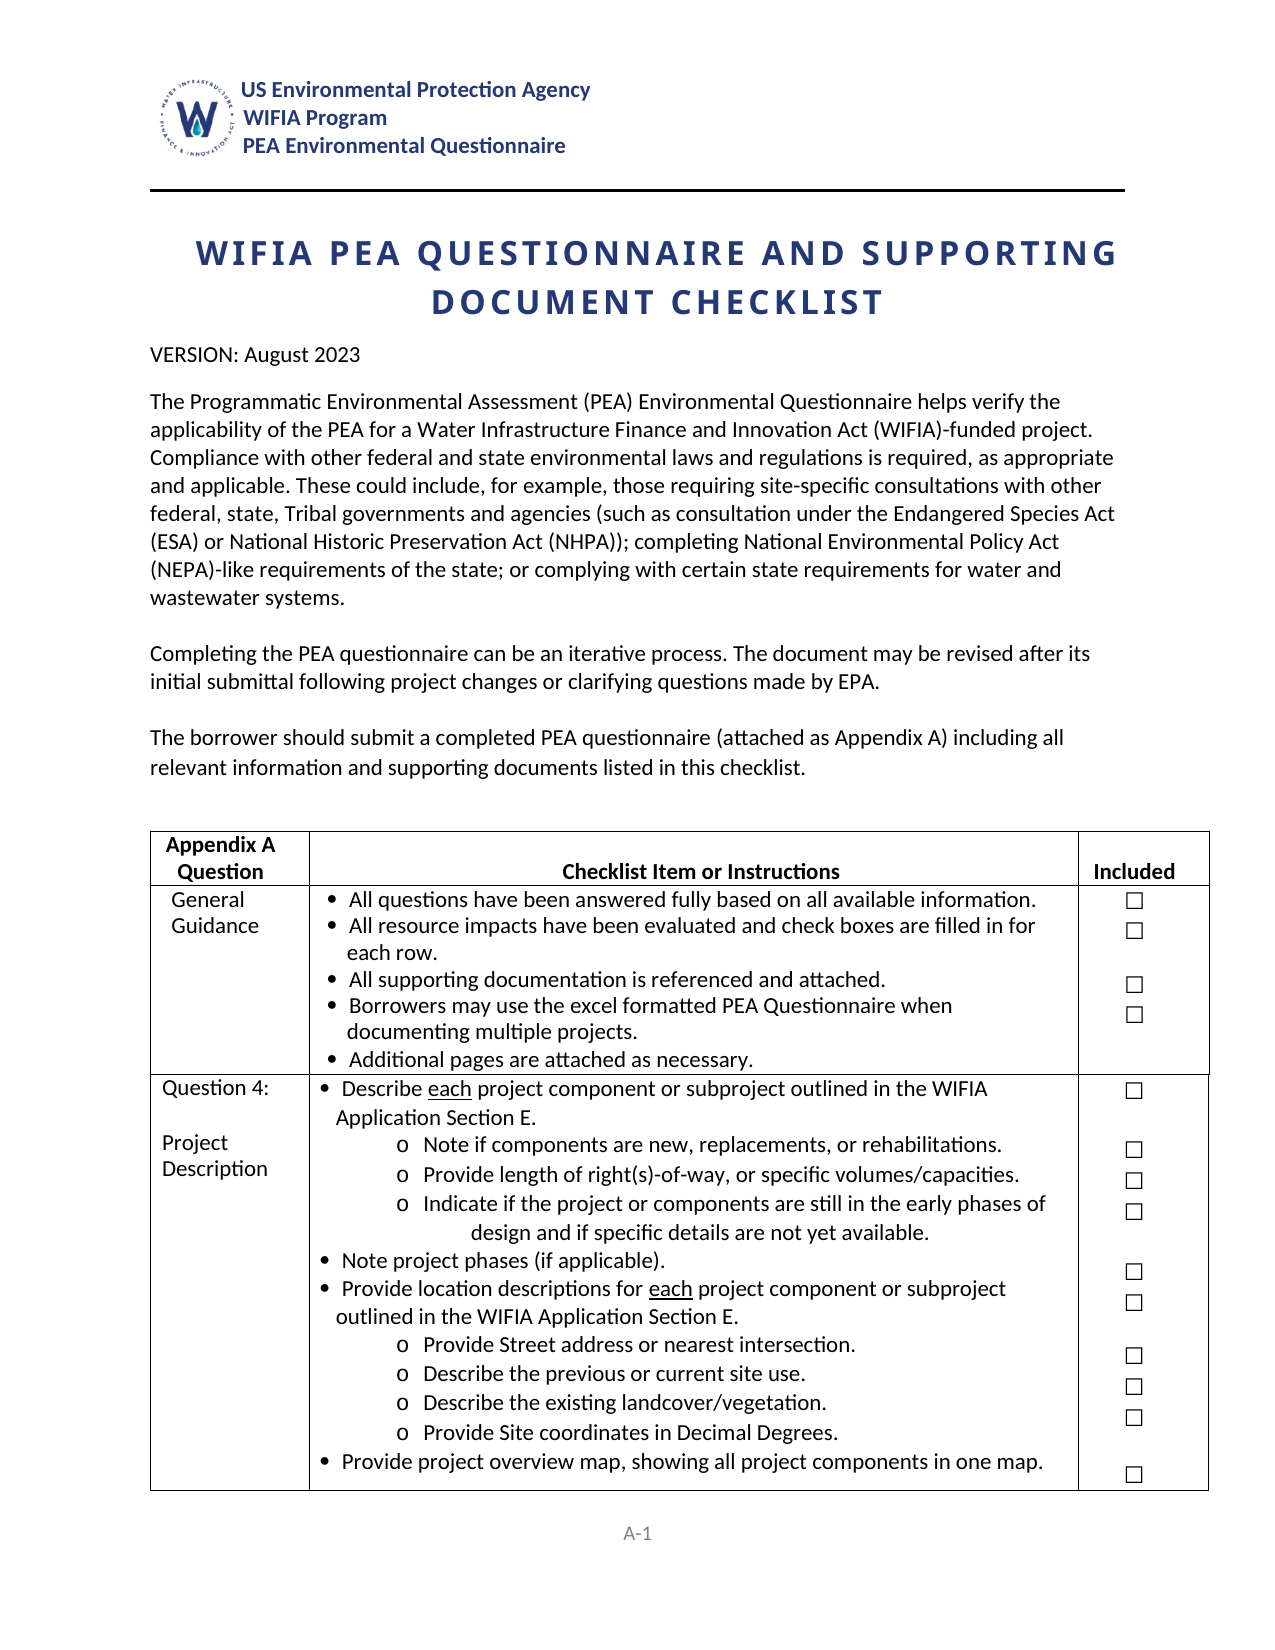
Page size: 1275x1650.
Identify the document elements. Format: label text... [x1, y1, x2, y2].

text VERSION: August 2023 [150, 340, 1125, 368]
table_header Included [1079, 832, 1209, 885]
table_header Checklist Item or Instructions [310, 832, 1078, 885]
table_cell [1079, 886, 1209, 1073]
text The borrower should submit a completed PEA questionnaire (attached as Appendix A) including all relevant information and supporting documents listed in this checklist. [150, 723, 1125, 812]
table_cell [1079, 1075, 1208, 1490]
table_cell All questions have been answered fully based on all available information. All resource impacts have been evaluated and check boxes are filled in for each row. All supporting documentation is referenced and attached. Borrowers may use the excel formatted PEA Questionnaire when documenting multiple projects. Additional pages are attached as necessary. [310, 886, 1078, 1073]
text Completing the PEA questionnaire can be an iterative process. The document may be revised after its initial submittal following project changes or clarifying questions made by EPA. [150, 639, 1125, 695]
text The Programmatic Environmental Assessment (PEA) Environmental Questionnaire helps verify the applicability of the PEA for a Water Infrastructure Finance and Innovation Act (WIFIA)-funded project. Compliance with other federal and state environmental laws and regulations is required, as appropriate and applicable. These could include, for example, those requiring site-specific consultations with other federal, state, Tribal governments and agencies (such as consultation under the Endangered Species Act (ESA) or National Historic Preservation Act (NHPA)); completing National Environmental Policy Act (NEPA)-like requirements of the state; or complying with certain state requirements for water and wastewater systems. [150, 387, 1125, 611]
subtitle WIFIA PEA Questionnaire and supporting document checklist [187, 230, 1125, 324]
table_cell Question 4: Project Description [151, 1075, 309, 1490]
table_cell General Guidance [151, 886, 309, 1073]
picture [156, 76, 237, 159]
table_header Appendix A Question [151, 832, 309, 885]
